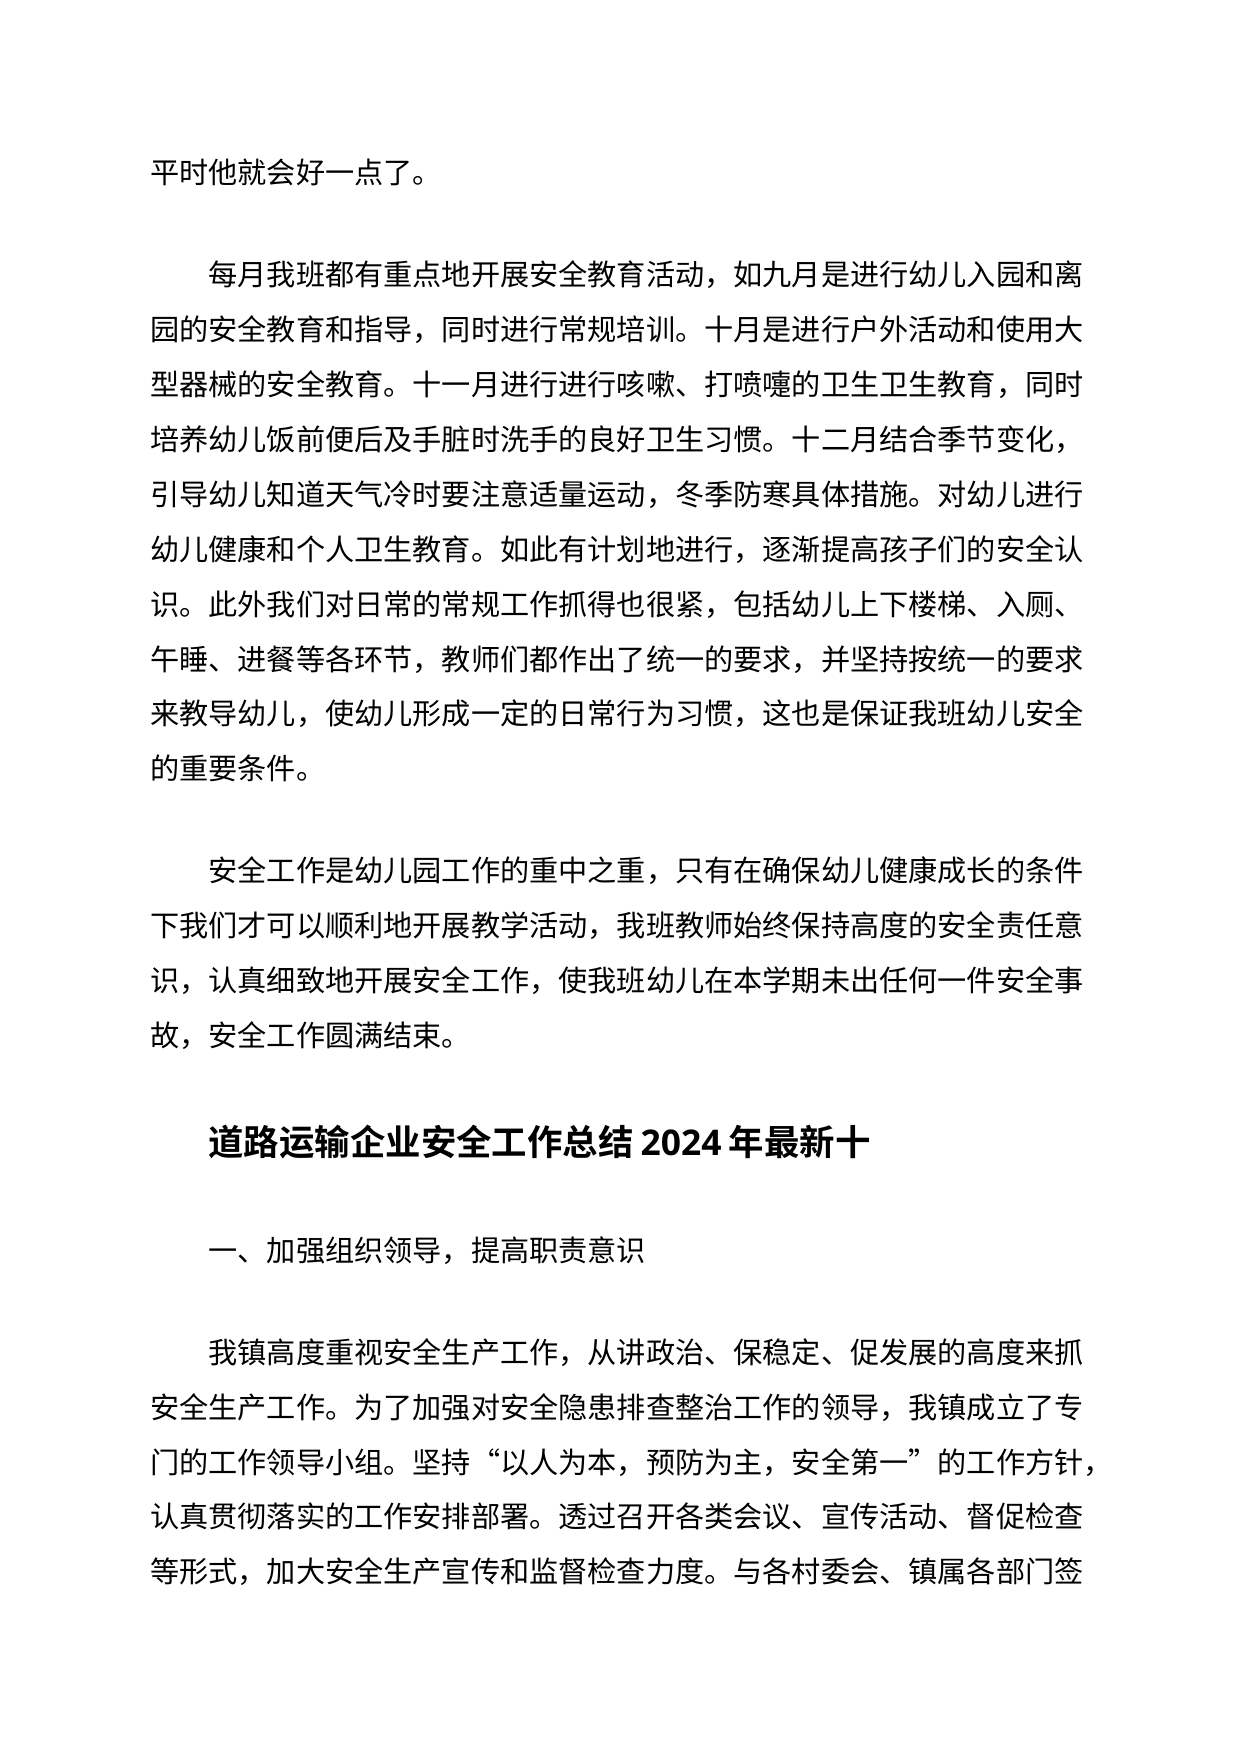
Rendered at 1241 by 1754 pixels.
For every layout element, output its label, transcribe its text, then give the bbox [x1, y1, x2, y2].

text 安全工作是幼儿园工作的重中之重，只有在确保幼儿健康成长的条件下我们才可以顺利地开展教学活动，我班教师始终保持高度的安全责任意识，认真细致地开展安全工作，使我班幼儿在本学期未出任何一件安全事故，安全工作圆满结束。 [150, 848, 1090, 1054]
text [150, 1329, 1090, 1591]
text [150, 150, 1090, 192]
text 道路运输企业安全工作总结2024年最新十 [150, 1114, 1090, 1165]
text 一、加强组织领导，提高职责意识 [150, 1228, 1090, 1270]
text 每月我班都有重点地开展安全教育活动，如九月是进行幼儿入园和离园的安全教育和指导，同时进行常规培训。十月是进行户外活动和使用大型器械的安全教育。十一月进行进行咳嗽、打喷嚏的卫生卫生教育，同时培养幼儿饭前便后及手脏时洗手的良好卫生习惯。十二月结合季节变化，引导幼儿知道天气冷时要注意适量运动，冬季防寒具体措施。对幼儿进行幼儿健康和个人卫生教育。如此有计划地进行，逐渐提高孩子们的安全认识。此外我们对日常的常规工作抓得也很紧，包括幼儿上下楼梯、入厕、午睡、进餐等各环节，教师们都作出了统一的要求，并坚持按统一的要求来教导幼儿，使幼儿形成一定的日常行为习惯，这也是保证我班幼儿安全的重要条件。 [150, 252, 1090, 788]
